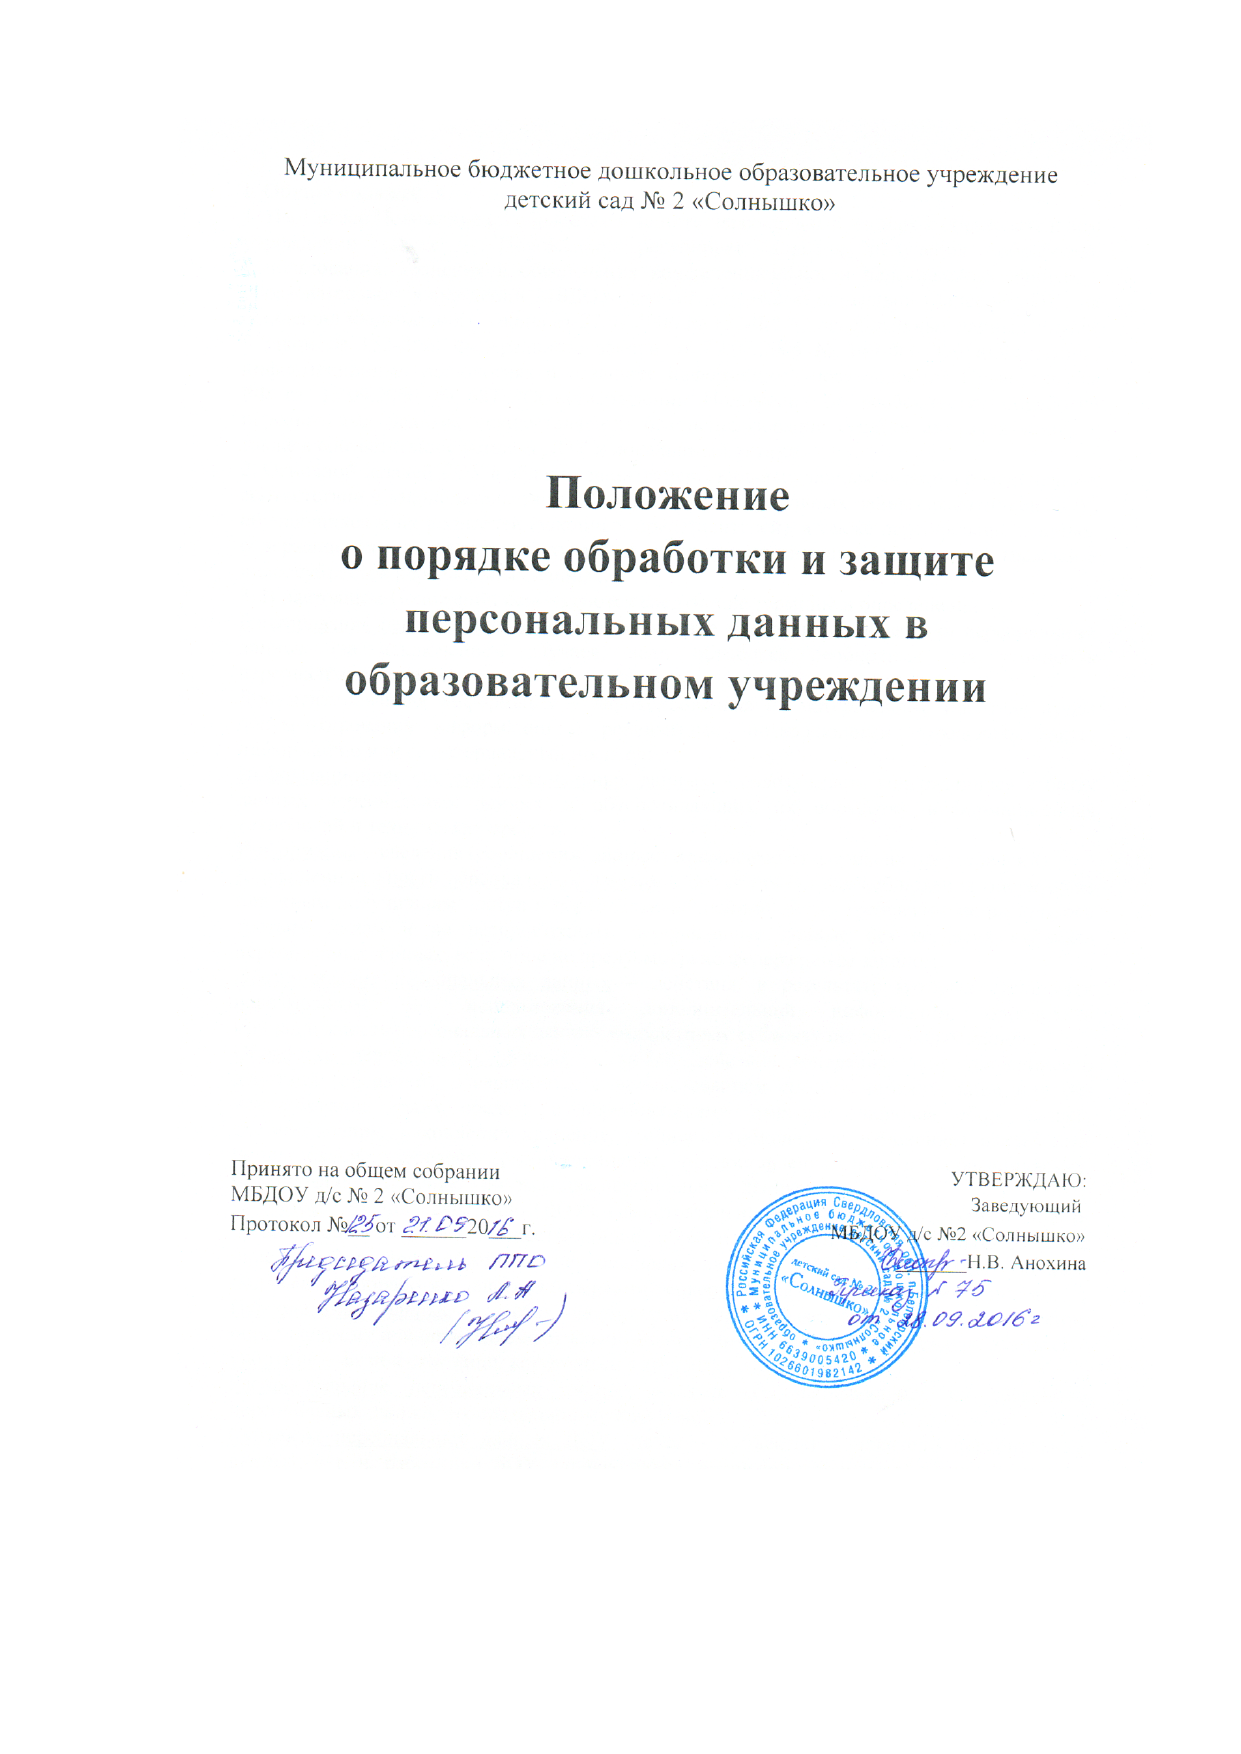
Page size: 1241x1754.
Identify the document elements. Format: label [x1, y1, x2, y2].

picture [177, 118, 1162, 1479]
